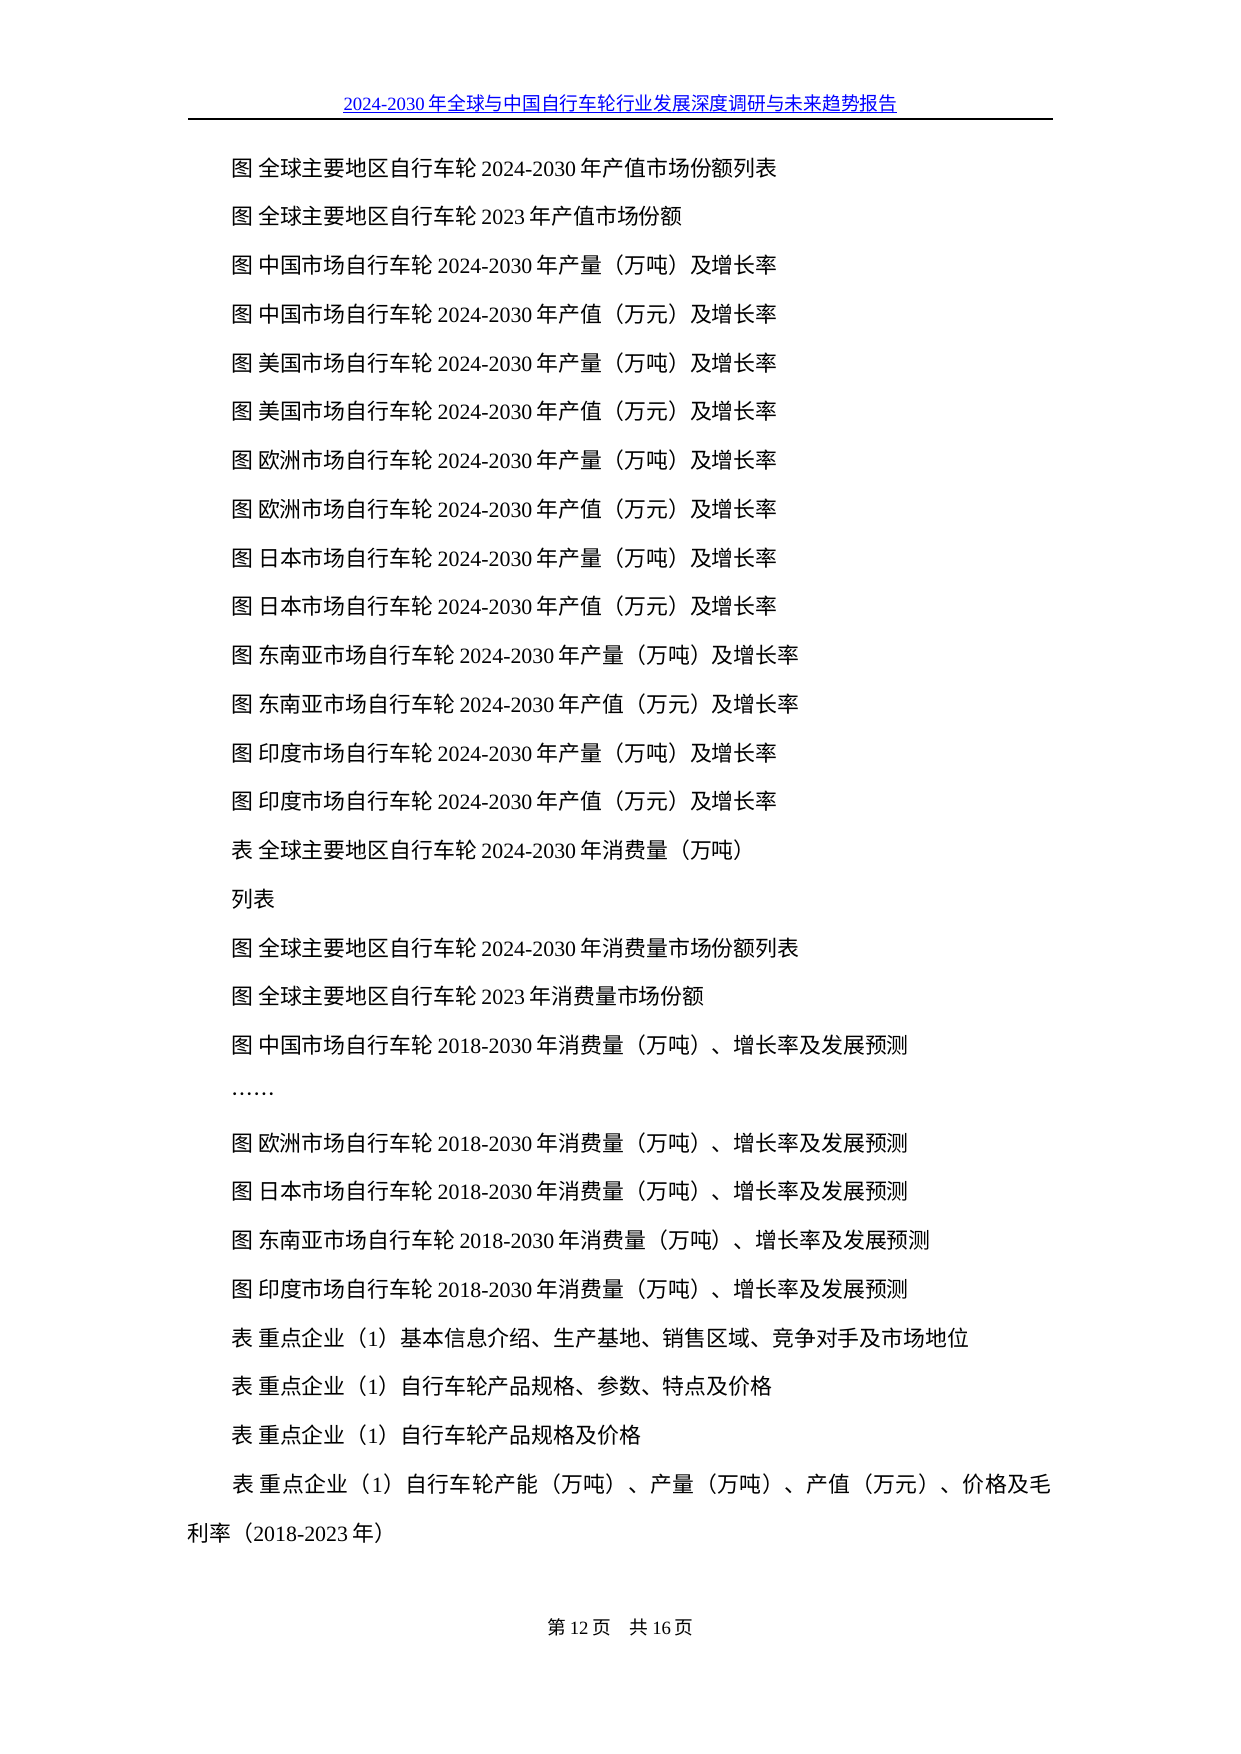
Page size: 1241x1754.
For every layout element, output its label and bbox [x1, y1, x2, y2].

text [187, 150, 1053, 1548]
